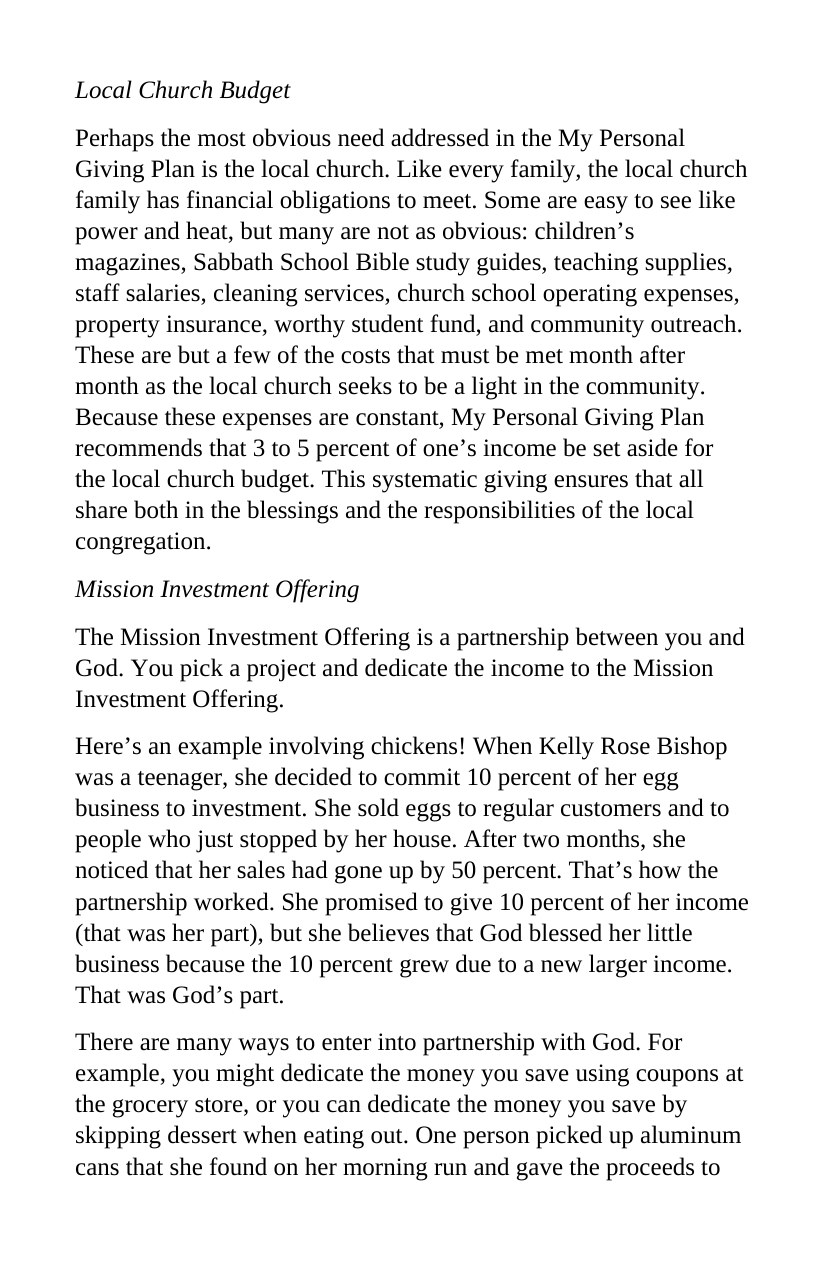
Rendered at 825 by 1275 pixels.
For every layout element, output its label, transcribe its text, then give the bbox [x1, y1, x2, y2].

subtitle Local Church Budget [75, 75, 750, 104]
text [75, 1027, 750, 1180]
text Perhaps the most obvious need addressed in the My Personal Giving Plan is the local church. Like every family, the local church family has financial obligations to meet. Some are easy to see like power and heat, but many are not as obvious: children’s magazines, Sabbath School Bible study guides, teaching supplies, staff salaries, cleaning services, church school operating expenses, property insurance, worthy student fund, and community outreach. These are but a few of the costs that must be met month after month as the local church seeks to be a light in the community. Because these expenses are constant, My Personal Giving Plan recommends that 3 to 5 percent of one’s income be set aside for the local church budget. This systematic giving ensures that all share both in the blessings and the responsibilities of the local congregation. [75, 123, 750, 555]
text Here’s an example involving chickens! When Kelly Rose Bishop was a teenager, she decided to commit 10 percent of her egg business to investment. She sold eggs to regular customers and to people who just stopped by her house. After two months, she noticed that her sales had gone up by 50 percent. That’s how the partnership worked. She promised to give 10 percent of her income (that was her part), but she believes that God blessed her little business because the 10 percent grew due to a new larger income. That was God’s part. [75, 731, 750, 1008]
subtitle Mission Investment Offering [75, 574, 750, 603]
text The Mission Investment Offering is a partnership between you and God. You pick a project and dedicate the income to the Mission Investment Offering. [75, 622, 750, 712]
